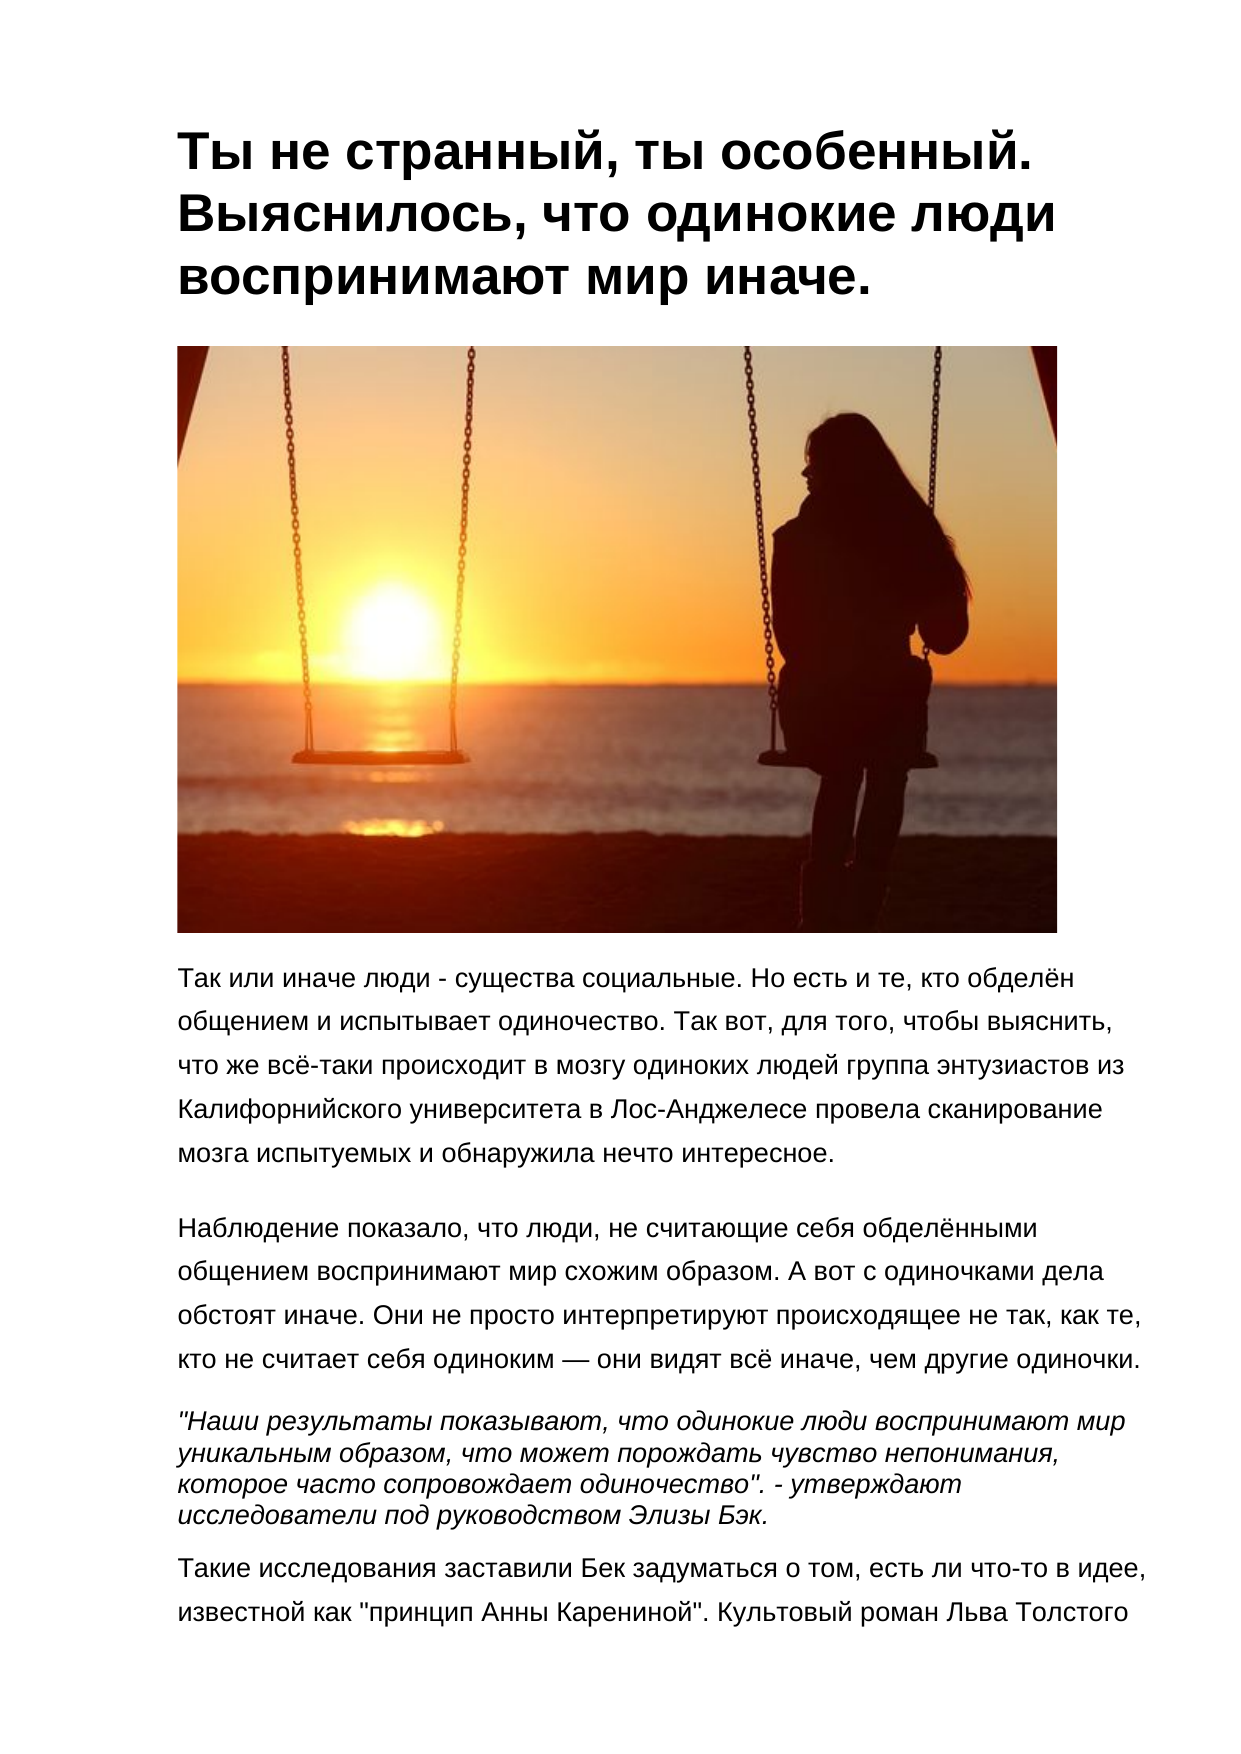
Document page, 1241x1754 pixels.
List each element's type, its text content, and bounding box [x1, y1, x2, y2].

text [177, 1540, 1152, 1627]
text Так или иначе люди - существа социальные. Но есть и те, кто обделён общением и испытывает одиночество. Так вот, для того, чтобы выяснить, что же всё-таки происходит в мозгу одиноких людей группа энтузиастов из Калифорнийского университета в Лос-Анджелесе провела сканирование мозга испытуемых и обнаружила нечто интересное. [177, 949, 1152, 1168]
text "Наши результаты показывают, что одинокие люди воспринимают мир уникальным образом, что может порождать чувство непонимания, которое часто сопровождает одиночество". - утверждают исследователи под руководством Элизы Бэк. [177, 1405, 1152, 1530]
text Ты не странный, ты особенный. Выяснилось, что одинокие люди воспринимают мир иначе. [177, 118, 1152, 306]
text Наблюдение показало, что люди, не считающие себя обделёнными общением воспринимают мир схожим образом. А вот с одиночками дела обстоят иначе. Они не просто интерпретируют происходящее не так, как те, кто не считает себя одиноким — они видят всё иначе, чем другие одиночки. [177, 1199, 1152, 1374]
picture [177, 346, 1058, 933]
